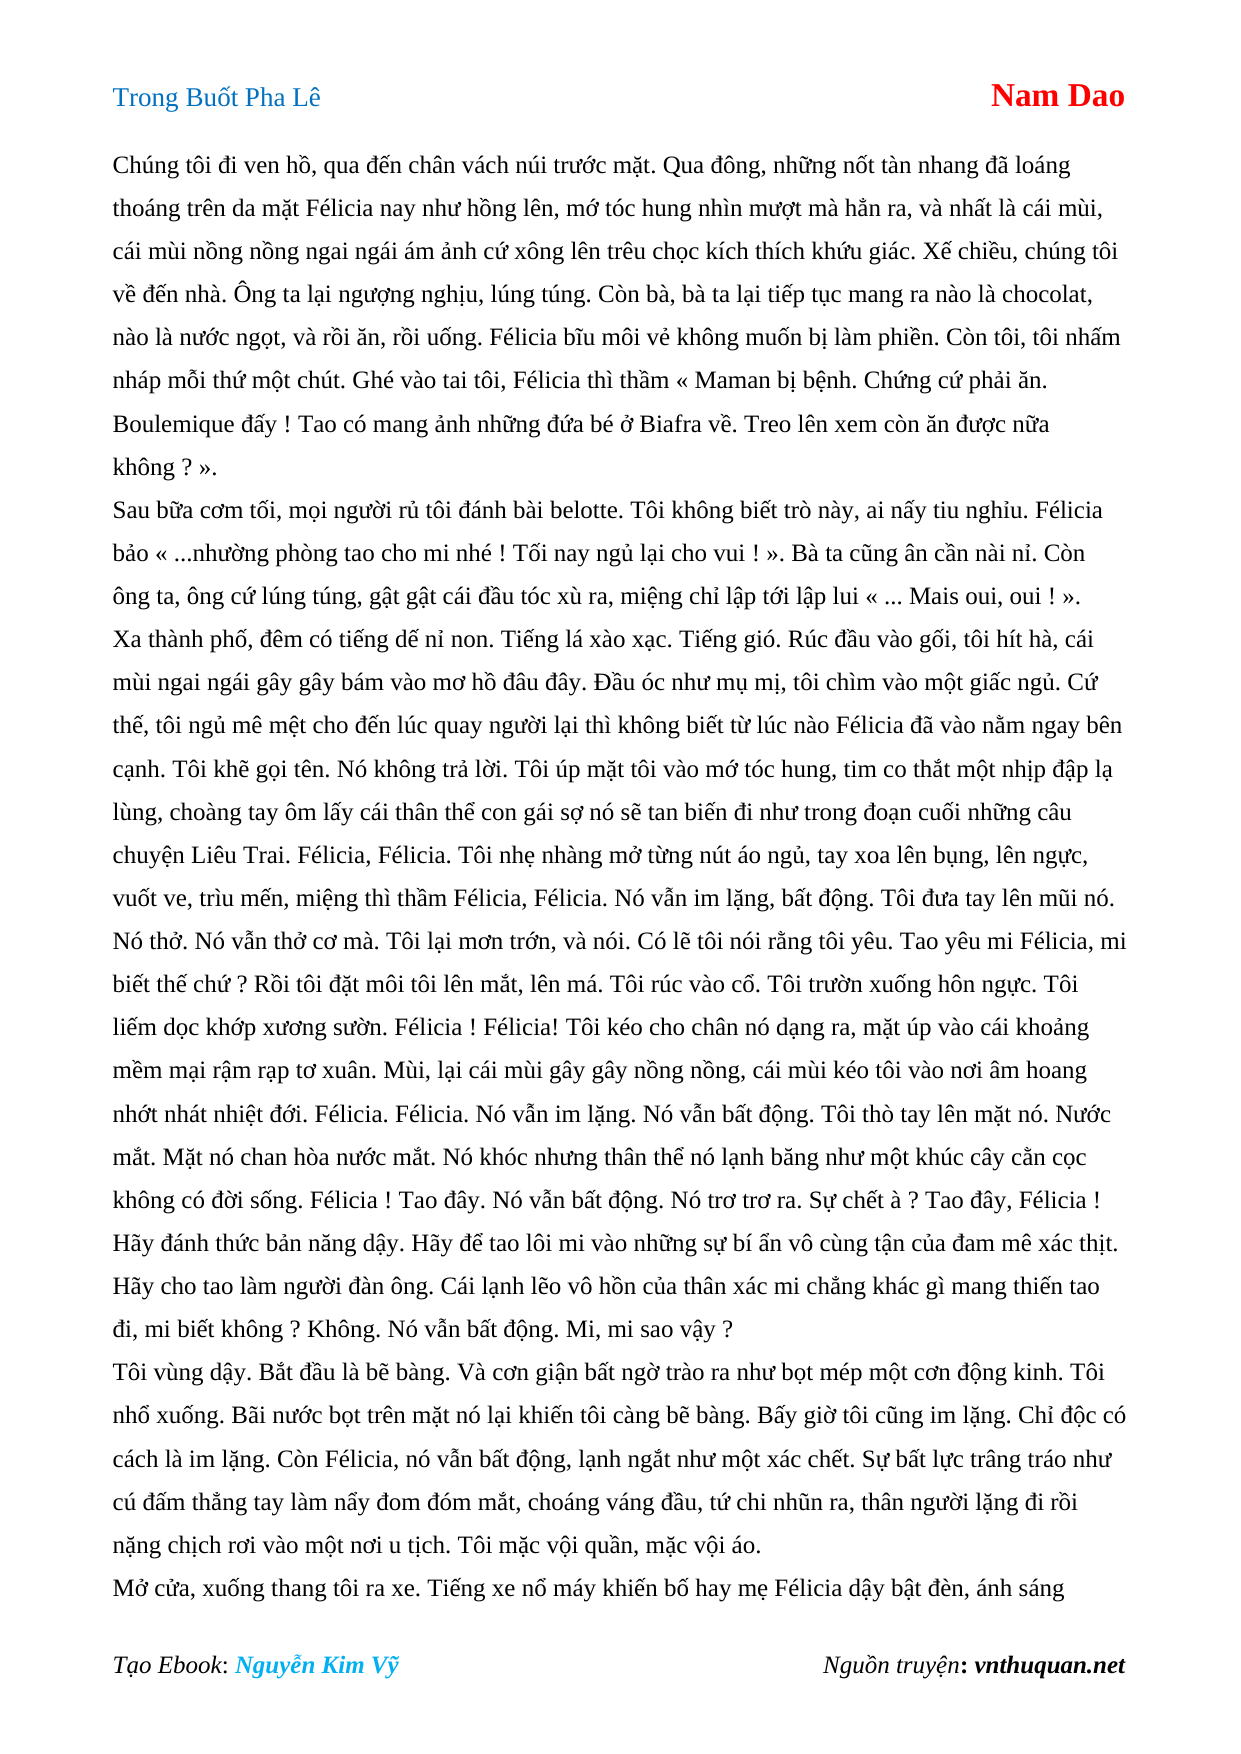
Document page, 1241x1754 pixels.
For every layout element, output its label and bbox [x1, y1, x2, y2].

text [112, 150, 1128, 1602]
